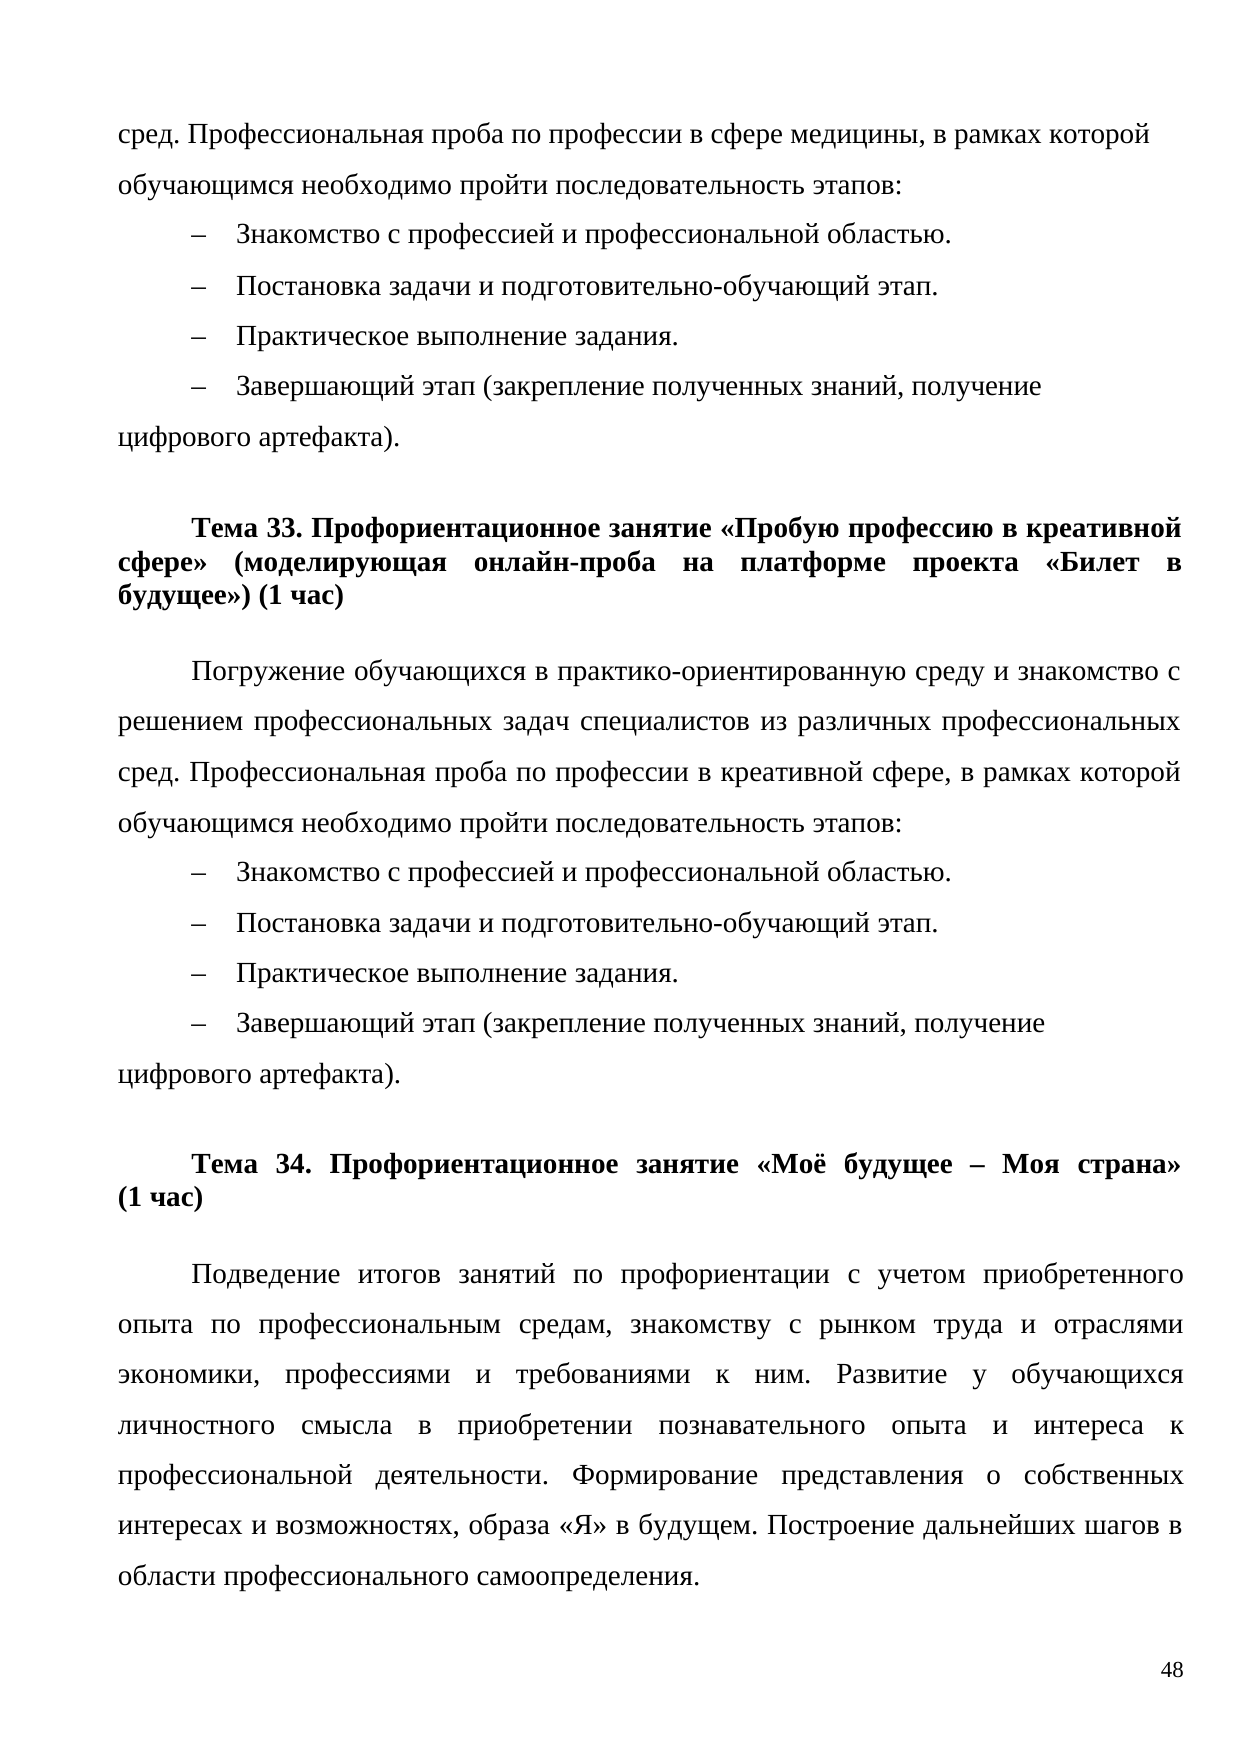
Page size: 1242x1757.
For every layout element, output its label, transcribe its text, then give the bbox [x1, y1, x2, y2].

list Практическое выполнение задания. [191, 955, 1196, 989]
list Постановка задачи и подготовительно-обучающий этап. [191, 905, 1196, 938]
text сред. Профессиональная проба по профессии в сфере медицины, в рамках которой обучающимся необходимо пройти последовательность этапов: [118, 116, 1152, 201]
text Подведение итогов занятий по профориентации с учетом приобретенного опыта по профессиональным средам, знакомству с рынком труда и отраслями экономики, профессиями и требованиями к ним. Развитие у обучающихся личностного смысла в приобретении познавательного опыта и интереса к профессиональной деятельности. Формирование представления о собственных интересах и возможностях, образа «Я» в будущем. Построение дальнейших шагов в области профессионального самоопределения. [118, 1256, 1184, 1591]
text Погружение обучающихся в практико-ориентированную среду и знакомство с решением профессиональных задач специалистов из различных профессиональных сред. Профессиональная проба по профессии в креативной сфере, в рамках которой обучающимся необходимо пройти последовательность этапов: [118, 653, 1182, 838]
subtitle Тема 34. Профориентационное занятие «Моё будущее – Моя страна» (1 час) [118, 1147, 1182, 1213]
list Практическое выполнение задания. [191, 318, 1196, 351]
list Постановка задачи и подготовительно-обучающий этап. [191, 268, 1196, 301]
list Завершающий этап (закрепление полученных знаний, получение цифрового артефакта). [118, 1005, 1182, 1089]
list Знакомство с профессией и профессиональной областью. [191, 218, 1196, 251]
list Завершающий этап (закрепление полученных знаний, получение цифрового артефакта). [118, 368, 1178, 452]
subtitle Тема 33. Профориентационное занятие «Пробую профессию в креативной сфере» (моделирующая онлайн-проба на платформе проекта «Билет в будущее») (1 час) [118, 510, 1182, 611]
list Знакомство с профессией и профессиональной областью. [191, 855, 1196, 888]
